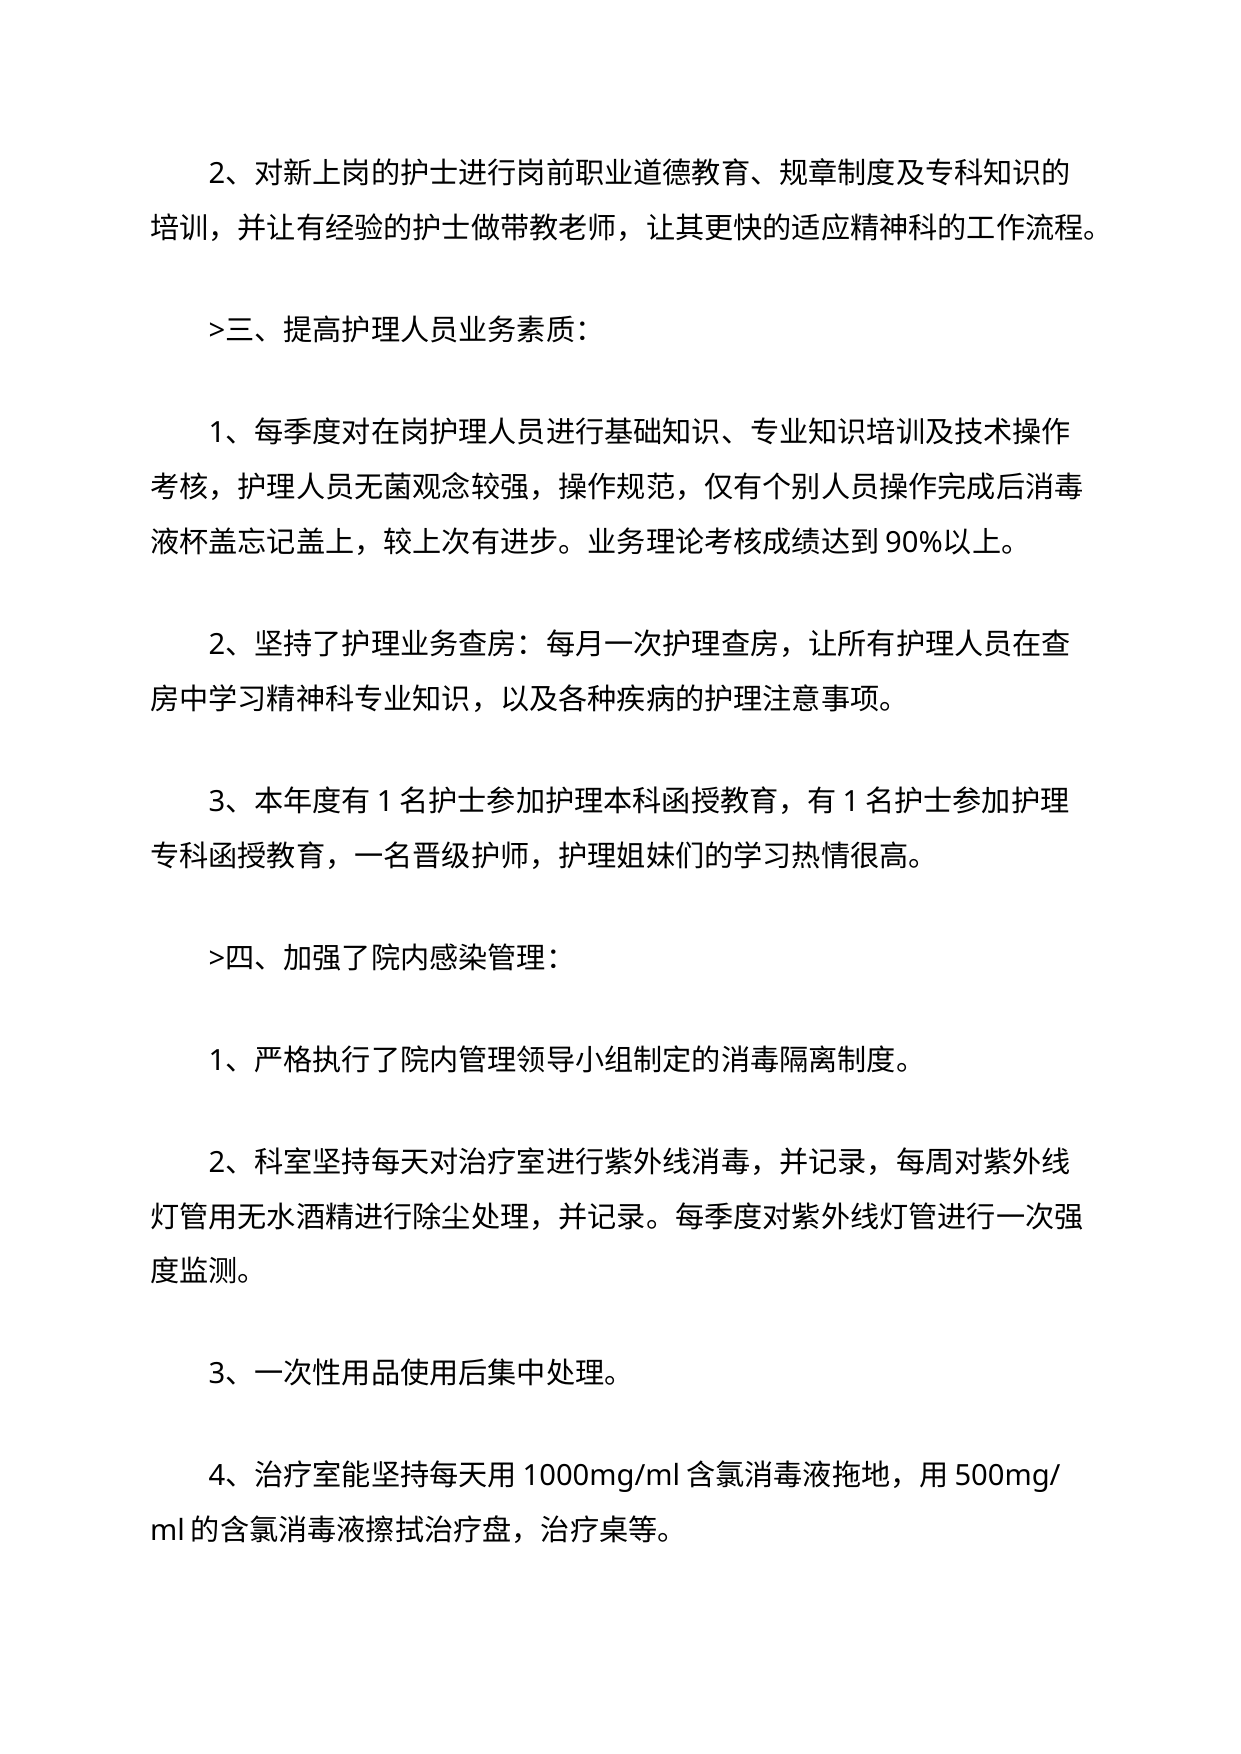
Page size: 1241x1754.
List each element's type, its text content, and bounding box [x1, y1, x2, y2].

text 4、治疗室能坚持每天用1000mg/ml含氯消毒液拖地，用500mg/ml的含氯消毒液擦拭治疗盘，治疗桌等。 [150, 1452, 1090, 1549]
text 2、科室坚持每天对治疗室进行紫外线消毒，并记录，每周对紫外线灯管用无水酒精进行除尘处理，并记录。每季度对紫外线灯管进行一次强度监测。 [150, 1138, 1090, 1290]
text >三、提高护理人员业务素质： [150, 307, 1090, 349]
text >四、加强了院内感染管理： [150, 934, 1090, 977]
text 1、严格执行了院内管理领导小组制定的消毒隔离制度。 [150, 1036, 1090, 1078]
text 1、每季度对在岗护理人员进行基础知识、专业知识培训及技术操作考核，护理人员无菌观念较强，操作规范，仅有个别人员操作完成后消毒液杯盖忘记盖上，较上次有进步。业务理论考核成绩达到90%以上。 [150, 409, 1090, 561]
text 3、本年度有1名护士参加护理本科函授教育，有1名护士参加护理专科函授教育，一名晋级护师，护理姐妹们的学习热情很高。 [150, 777, 1090, 875]
text 3、一次性用品使用后集中处理。 [150, 1350, 1090, 1392]
text 2、对新上岗的护士进行岗前职业道德教育、规章制度及专科知识的培训，并让有经验的护士做带教老师，让其更快的适应精神科的工作流程。 [150, 150, 1090, 247]
text 2、坚持了护理业务查房：每月一次护理查房，让所有护理人员在查房中学习精神科专业知识，以及各种疾病的护理注意事项。 [150, 621, 1090, 718]
